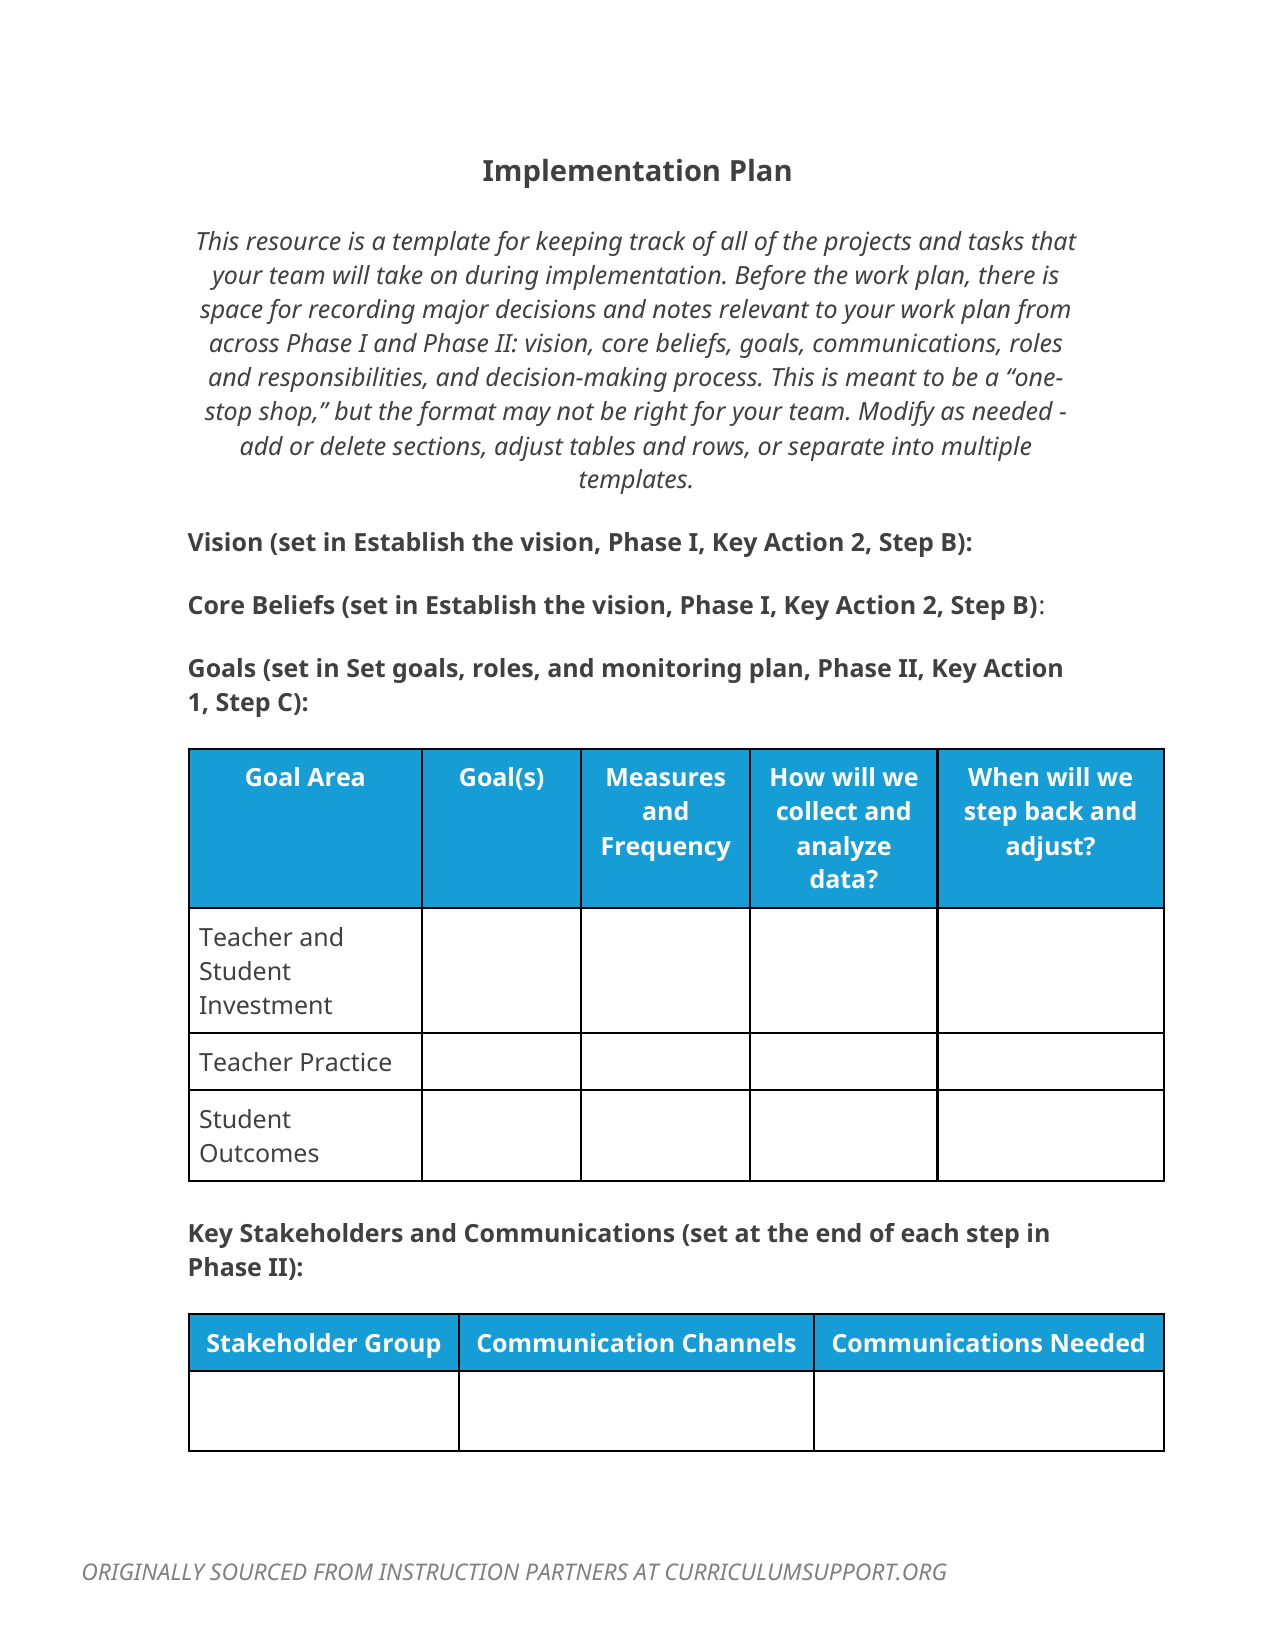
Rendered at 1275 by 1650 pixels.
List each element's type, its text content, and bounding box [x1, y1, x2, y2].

table_cell [423, 909, 580, 1032]
text Goals (set in Set goals, roles, and monitoring plan, Phase II, Key Action 1, Step C): [187, 651, 1087, 719]
table_header When will we step back and adjust? [939, 750, 1163, 907]
table_cell [460, 1372, 813, 1450]
table_header Stakeholder Group [190, 1315, 458, 1370]
table_header Communication Channels [460, 1315, 813, 1370]
table_cell [939, 1034, 1163, 1089]
text Core Beliefs (set in Establish the vision, Phase I, Key Action 2, Step B): [187, 588, 1087, 622]
table_cell Teacher and Student Investment [190, 909, 421, 1032]
table_cell [423, 1034, 580, 1089]
table_cell Student Outcomes [190, 1091, 421, 1180]
table_cell [582, 909, 749, 1032]
table_cell [582, 1034, 749, 1089]
table_cell Teacher Practice [190, 1034, 421, 1089]
table_cell [423, 1091, 580, 1180]
table_cell [939, 909, 1163, 1032]
table_cell [190, 1372, 458, 1450]
text This resource is a template for keeping track of all of the projects and tasks that your team will take on during implementation. Before the work plan, there is space for recording major decisions and notes relevant to your work plan from across Phase I and Phase II: vision, core beliefs, goals, communications, roles and responsibilities, and decision-making process. This is meant to be a “one-stop shop,” but the format may not be right for your team. Modify as needed - add or delete sections, adjust tables and rows, or separate into multiple templates. [187, 224, 1087, 496]
table_cell [939, 1091, 1163, 1180]
table_header Goal(s) [423, 750, 580, 907]
table_header Measures and Frequency [582, 750, 749, 907]
table_cell [815, 1372, 1163, 1450]
table_header Communications Needed [815, 1315, 1163, 1370]
table_cell [751, 909, 936, 1032]
table_header Goal Area [190, 750, 421, 907]
text Key Stakeholders and Communications (set at the end of each step in Phase II): [187, 1216, 1087, 1284]
text Vision (set in Establish the vision, Phase I, Key Action 2, Step B): [187, 525, 1087, 559]
table_cell [751, 1034, 936, 1089]
table_cell [582, 1091, 749, 1180]
table_header How will we collect and analyze data? [751, 750, 936, 907]
text Implementation Plan [187, 150, 1087, 190]
table_cell [751, 1091, 936, 1180]
